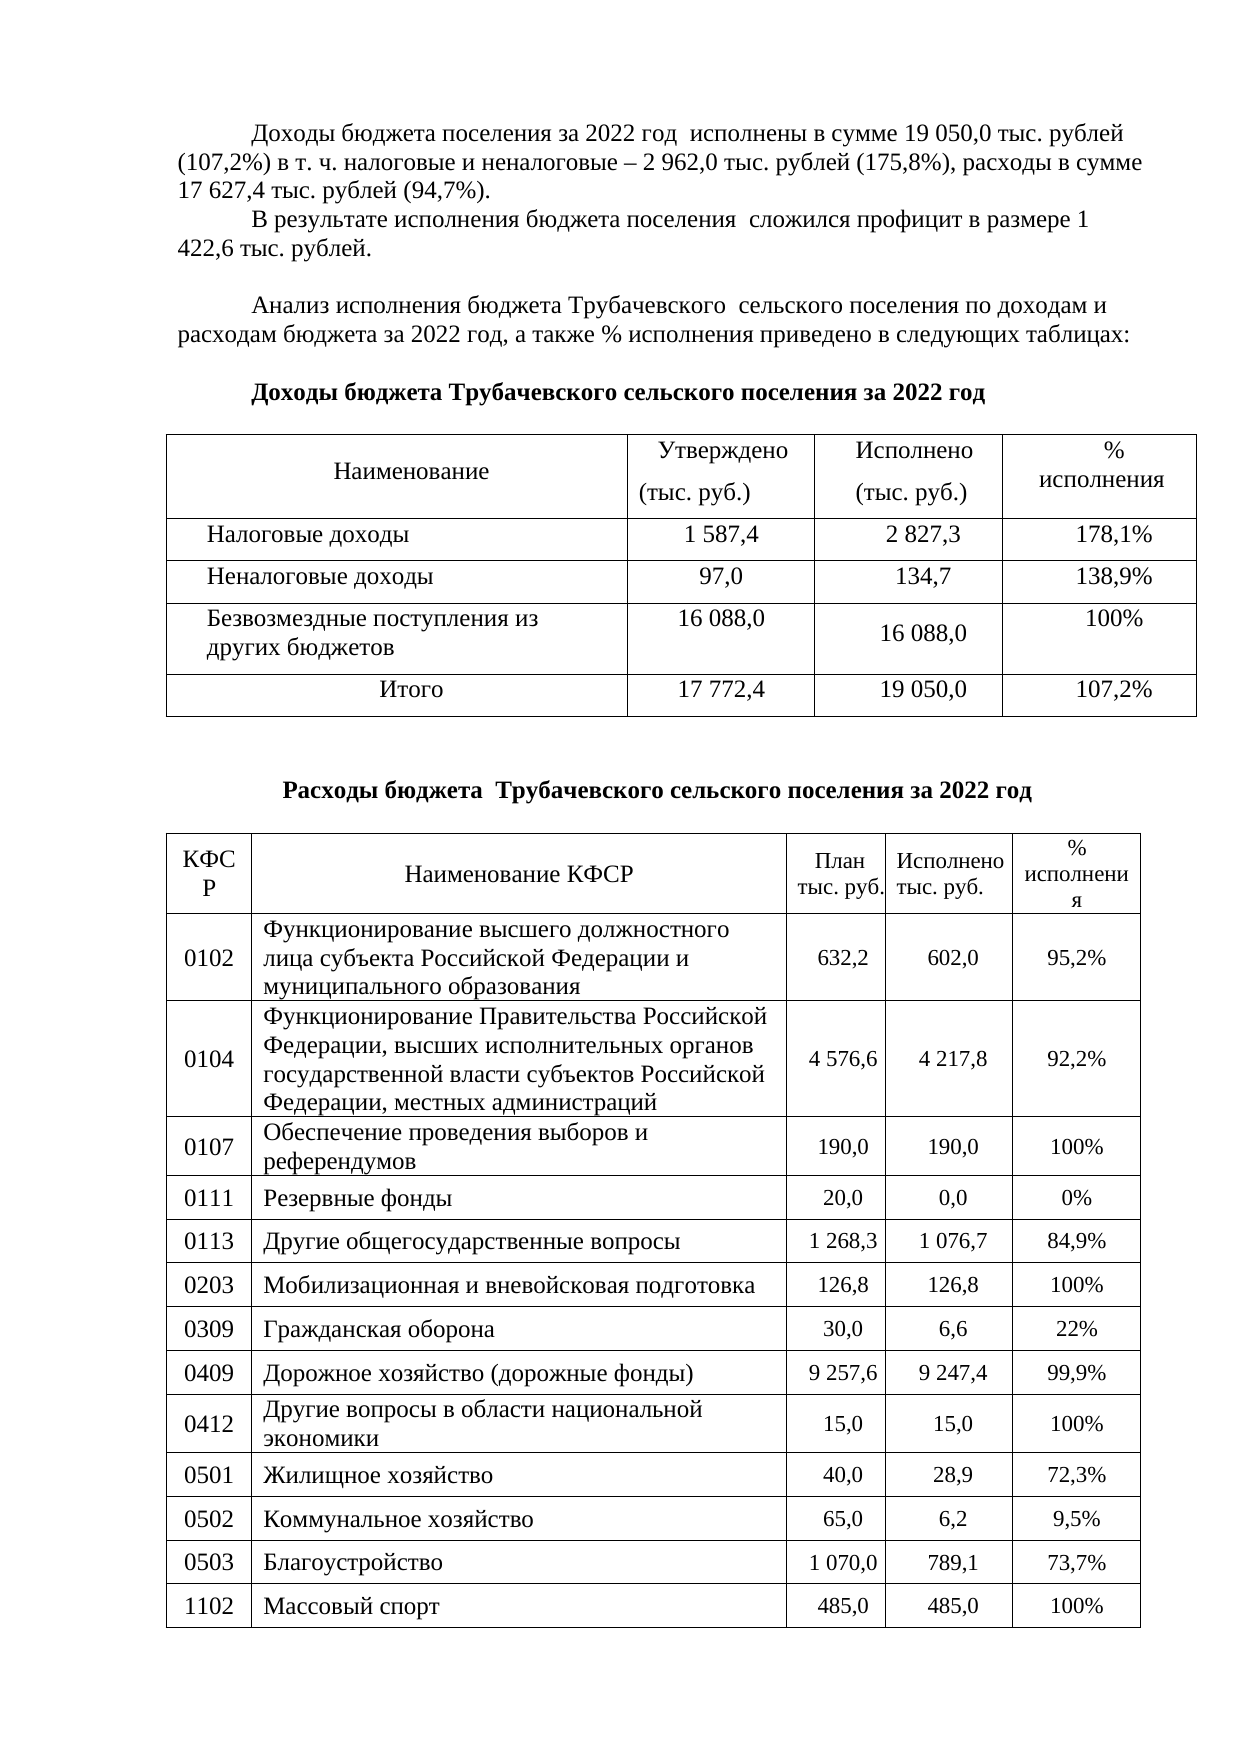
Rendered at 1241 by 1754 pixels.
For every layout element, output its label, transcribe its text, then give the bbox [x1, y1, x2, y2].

table_cell 0104 [167, 1001, 251, 1116]
table_cell 22% [1013, 1307, 1140, 1350]
text Доходы бюджета поселения за 2022 год исполнены в сумме 19 050,0 тыс. рублей (107,2%) в т. ч. налоговые и неналоговые – 2 962,0 тыс. рублей (175,8%), расходы в сумме 17 627,4 тыс. рублей (94,7%). [177, 118, 1152, 204]
table_header Наименование КФСР [252, 834, 786, 913]
table_cell Дорожное хозяйство (дорожные фонды) [252, 1351, 786, 1393]
table_cell 138,9% [1003, 561, 1196, 602]
table_cell 0107 [167, 1117, 251, 1175]
table_cell 9 247,4 [886, 1351, 1012, 1393]
table_cell 107,2% [1003, 675, 1196, 716]
table_cell 15,0 [787, 1395, 885, 1452]
table_cell 6,6 [886, 1307, 1012, 1350]
table_cell Налоговые доходы [167, 519, 627, 560]
table_cell 1 076,7 [886, 1220, 1012, 1262]
table_cell 602,0 [886, 914, 1012, 1000]
table_cell 1 070,0 [787, 1541, 885, 1583]
table_cell Итого [167, 675, 627, 716]
table_cell Функционирование Правительства Российской Федерации, высших исполнительных органов государственной власти субъектов Российской Федерации, местных администраций [252, 1001, 786, 1116]
table_cell 16 088,0 [815, 604, 1002, 673]
table_header План тыс. руб. [787, 834, 885, 913]
table_cell 92,2% [1013, 1001, 1140, 1116]
table_cell 134,7 [815, 561, 1002, 602]
table_cell Резервные фонды [252, 1176, 786, 1218]
table_cell Безвозмездные поступления из других бюджетов [167, 604, 627, 673]
table_cell 0412 [167, 1395, 251, 1452]
table_cell Гражданская оборона [252, 1307, 786, 1350]
table_cell 4 217,8 [886, 1001, 1012, 1116]
table_cell 6,2 [886, 1497, 1012, 1539]
table_cell 100% [1013, 1395, 1140, 1452]
text Расходы бюджета Трубачевского сельского поселения за 2022 год [177, 775, 1137, 803]
table_header % исполнения [1013, 834, 1140, 913]
table_cell 9 257,6 [787, 1351, 885, 1393]
table_cell 0501 [167, 1453, 251, 1496]
table_cell 17 772,4 [628, 675, 814, 716]
table_cell Жилищное хозяйство [252, 1453, 786, 1496]
table_header Наименование [167, 435, 627, 518]
table_cell 65,0 [787, 1497, 885, 1539]
text В результате исполнения бюджета поселения сложился профицит в размере 1 422,6 тыс. рублей. [177, 204, 1152, 262]
table_header Исполнено (тыс. руб.) [815, 435, 1002, 518]
table_cell 0502 [167, 1497, 251, 1539]
table_cell 789,1 [886, 1541, 1012, 1583]
table_cell 30,0 [787, 1307, 885, 1350]
table_cell Массовый спорт [252, 1584, 786, 1627]
table_cell Обеспечение проведения выборов и референдумов [252, 1117, 786, 1175]
table_cell Другие общегосударственные вопросы [252, 1220, 786, 1262]
table_cell 0102 [167, 914, 251, 1000]
table_cell 0503 [167, 1541, 251, 1583]
table_cell 100% [1013, 1263, 1140, 1306]
table_cell 84,9% [1013, 1220, 1140, 1262]
table_cell Благоустройство [252, 1541, 786, 1583]
table_header КФСР [167, 834, 251, 913]
table_cell 9,5% [1013, 1497, 1140, 1539]
table_cell 72,3% [1013, 1453, 1140, 1496]
table_cell 190,0 [787, 1117, 885, 1175]
table_cell 73,7% [1013, 1541, 1140, 1583]
text Доходы бюджета Трубачевского сельского поселения за 2022 год [177, 377, 1152, 406]
table_cell Коммунальное хозяйство [252, 1497, 786, 1539]
table_cell 100% [1013, 1584, 1140, 1627]
table_cell 0203 [167, 1263, 251, 1306]
table_cell 19 050,0 [815, 675, 1002, 716]
table_cell 99,9% [1013, 1351, 1140, 1393]
table_cell Неналоговые доходы [167, 561, 627, 602]
table_cell 16 088,0 [628, 604, 814, 673]
table_cell 1102 [167, 1584, 251, 1627]
table_header Исполнено тыс. руб. [886, 834, 1012, 913]
table_cell 485,0 [787, 1584, 885, 1627]
table_cell 100% [1013, 1117, 1140, 1175]
table_cell 28,9 [886, 1453, 1012, 1496]
table_cell Мобилизационная и вневойсковая подготовка [252, 1263, 786, 1306]
table_cell 126,8 [787, 1263, 885, 1306]
table_cell 632,2 [787, 914, 885, 1000]
table_cell Функционирование высшего должностного лица субъекта Российской Федерации и муниципального образования [252, 914, 786, 1000]
table_cell 4 576,6 [787, 1001, 885, 1116]
table_cell Другие вопросы в области национальной экономики [252, 1395, 786, 1452]
table_cell 2 827,3 [815, 519, 1002, 560]
table_cell 1 587,4 [628, 519, 814, 560]
table_cell 0% [1013, 1176, 1140, 1218]
text Анализ исполнения бюджета Трубачевского сельского поселения по доходам и расходам бюджета за 2022 год, а также % исполнения приведено в следующих таблицах: [177, 291, 1152, 348]
table_header % исполнения [1003, 435, 1196, 518]
table_cell 100% [1003, 604, 1196, 673]
table_cell 0309 [167, 1307, 251, 1350]
table_cell 40,0 [787, 1453, 885, 1496]
table_cell 0111 [167, 1176, 251, 1218]
table_cell 0113 [167, 1220, 251, 1262]
table_cell 0,0 [886, 1176, 1012, 1218]
table_cell 15,0 [886, 1395, 1012, 1452]
table_cell 485,0 [886, 1584, 1012, 1627]
table_cell 0409 [167, 1351, 251, 1393]
table_cell 126,8 [886, 1263, 1012, 1306]
table_cell 95,2% [1013, 914, 1140, 1000]
table_header Утверждено (тыс. руб.) [628, 435, 814, 518]
table_cell 178,1% [1003, 519, 1196, 560]
table_cell 20,0 [787, 1176, 885, 1218]
table_cell 97,0 [628, 561, 814, 602]
table_cell 190,0 [886, 1117, 1012, 1175]
table_cell 1 268,3 [787, 1220, 885, 1262]
